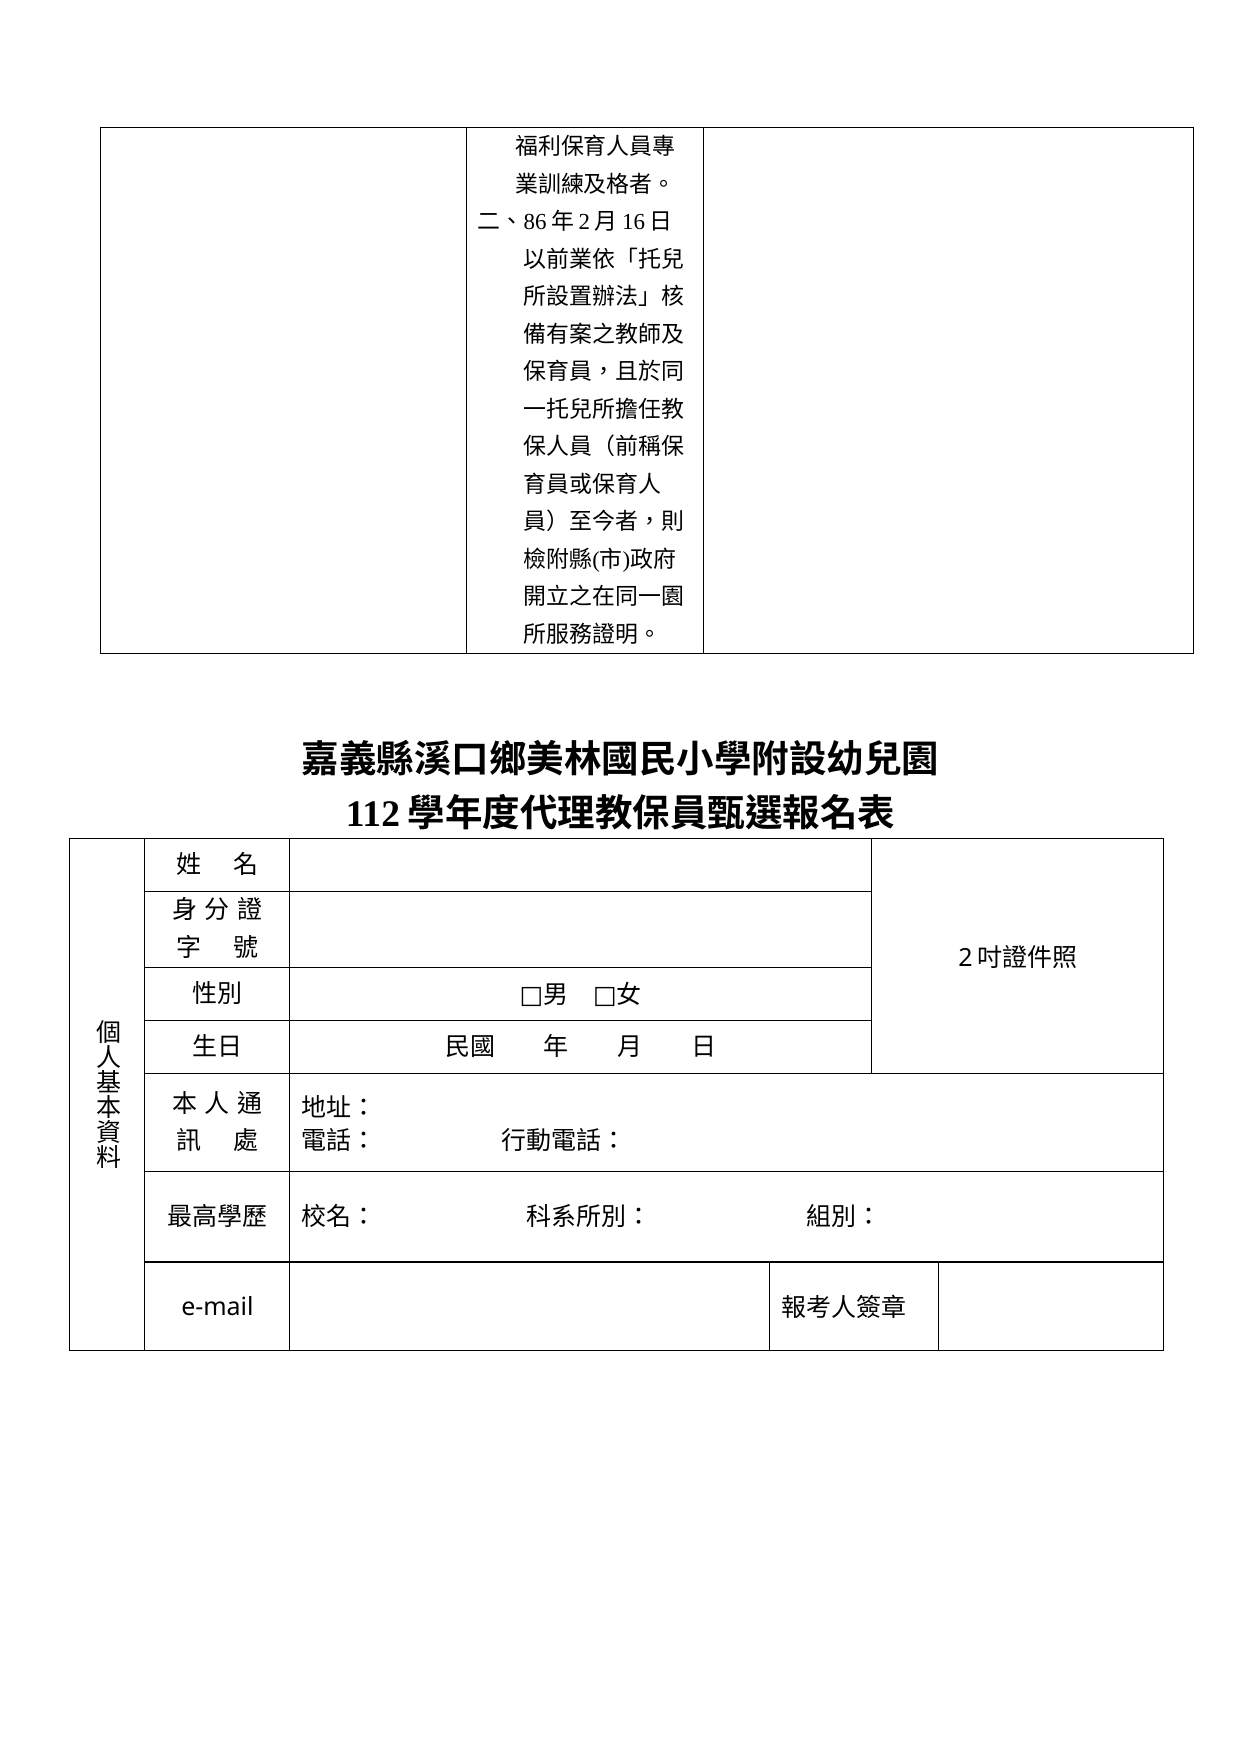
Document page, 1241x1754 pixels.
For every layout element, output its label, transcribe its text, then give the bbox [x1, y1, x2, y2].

table_cell 民國 年 月 日 [290, 1021, 871, 1072]
table_cell 身 分 證 字 號 [145, 892, 289, 967]
table_cell 生日 [145, 1021, 289, 1072]
table_header [290, 839, 871, 891]
table_cell 本 人 通 訊 處 [145, 1074, 289, 1171]
table_cell [290, 1263, 769, 1350]
table_cell e-mail [145, 1263, 289, 1350]
text 嘉義縣溪口鄉美林國民小學附設幼兒園 [89, 729, 1152, 783]
table_cell 報考人簽章 [770, 1263, 938, 1350]
table_cell [704, 128, 1193, 653]
table_cell 地址： 電話： 行動電話： [290, 1074, 1163, 1171]
text 112學年度代理教保員甄選報名表 [89, 783, 1152, 838]
table_header 2吋證件照 [872, 839, 1163, 1072]
table_cell [939, 1263, 1163, 1350]
table_cell 校名： 科系所別： 組別： [290, 1172, 1163, 1261]
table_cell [467, 128, 703, 653]
table_cell 性別 [145, 968, 289, 1019]
table_cell 最高學歷 [145, 1172, 289, 1261]
table_header 姓 名 [145, 839, 289, 891]
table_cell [101, 128, 466, 653]
table_header 個人基本資料 [70, 839, 144, 1350]
table_cell □男 □女 [290, 968, 871, 1019]
table_cell [290, 892, 871, 967]
